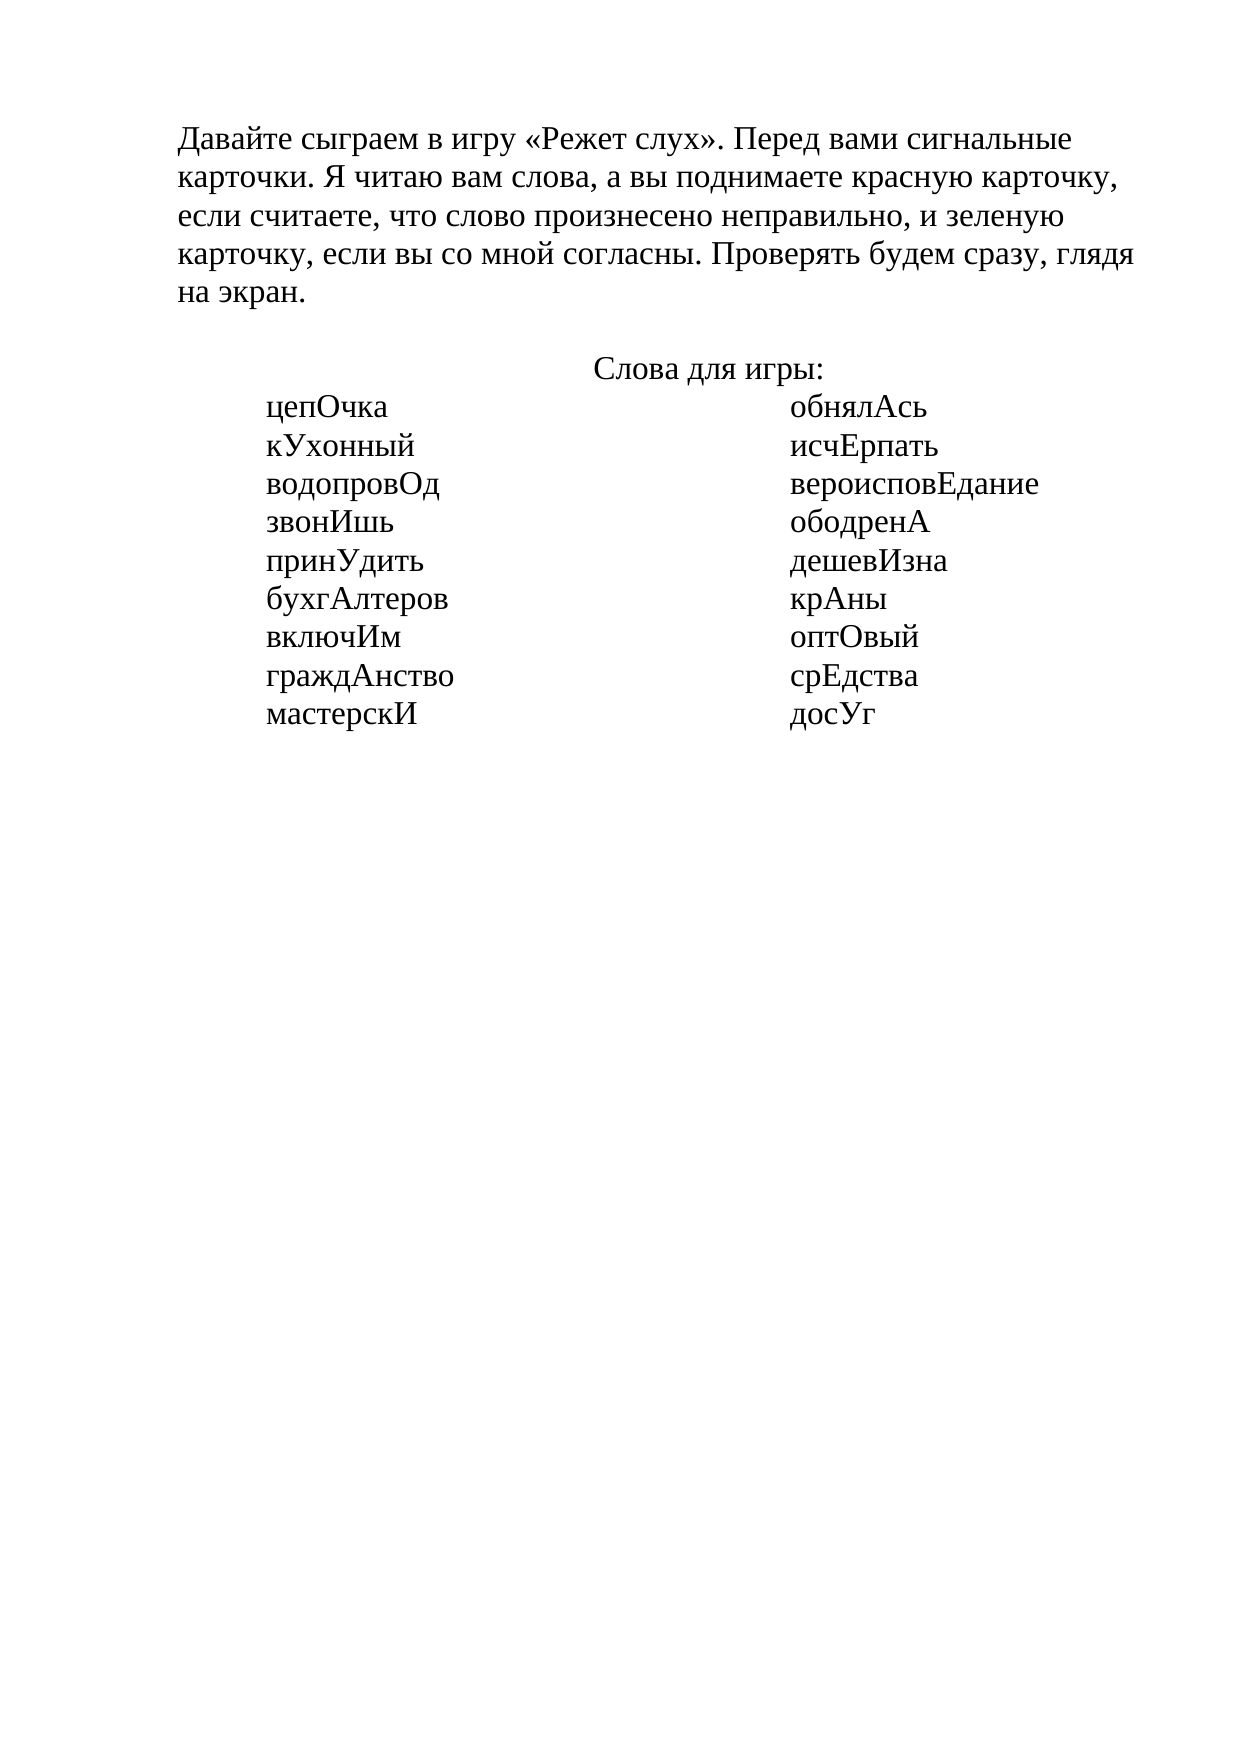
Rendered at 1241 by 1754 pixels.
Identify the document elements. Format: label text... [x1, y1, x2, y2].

text Слова для игры: [177, 348, 1152, 386]
text срЕдства [701, 655, 1152, 693]
text оптОвый [701, 616, 1152, 655]
text дешевИзна [701, 540, 1152, 578]
text граждАнство [177, 655, 627, 693]
text крАны [701, 578, 1152, 616]
text вероисповЕдание [701, 463, 1152, 501]
text исчЕрпать [701, 425, 1152, 463]
text обнялАсь [701, 386, 1152, 425]
text кУхонный [177, 425, 627, 463]
text включИм [177, 616, 627, 655]
text ободренА [701, 501, 1152, 540]
text мастерскИ [177, 693, 627, 731]
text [177, 118, 1152, 310]
text водопровОд [177, 463, 627, 501]
text цепОчка [177, 386, 627, 425]
text бухгАлтеров [177, 578, 627, 616]
text звонИшь [177, 501, 627, 540]
text досУг [701, 693, 1152, 731]
text принУдить [177, 540, 627, 578]
